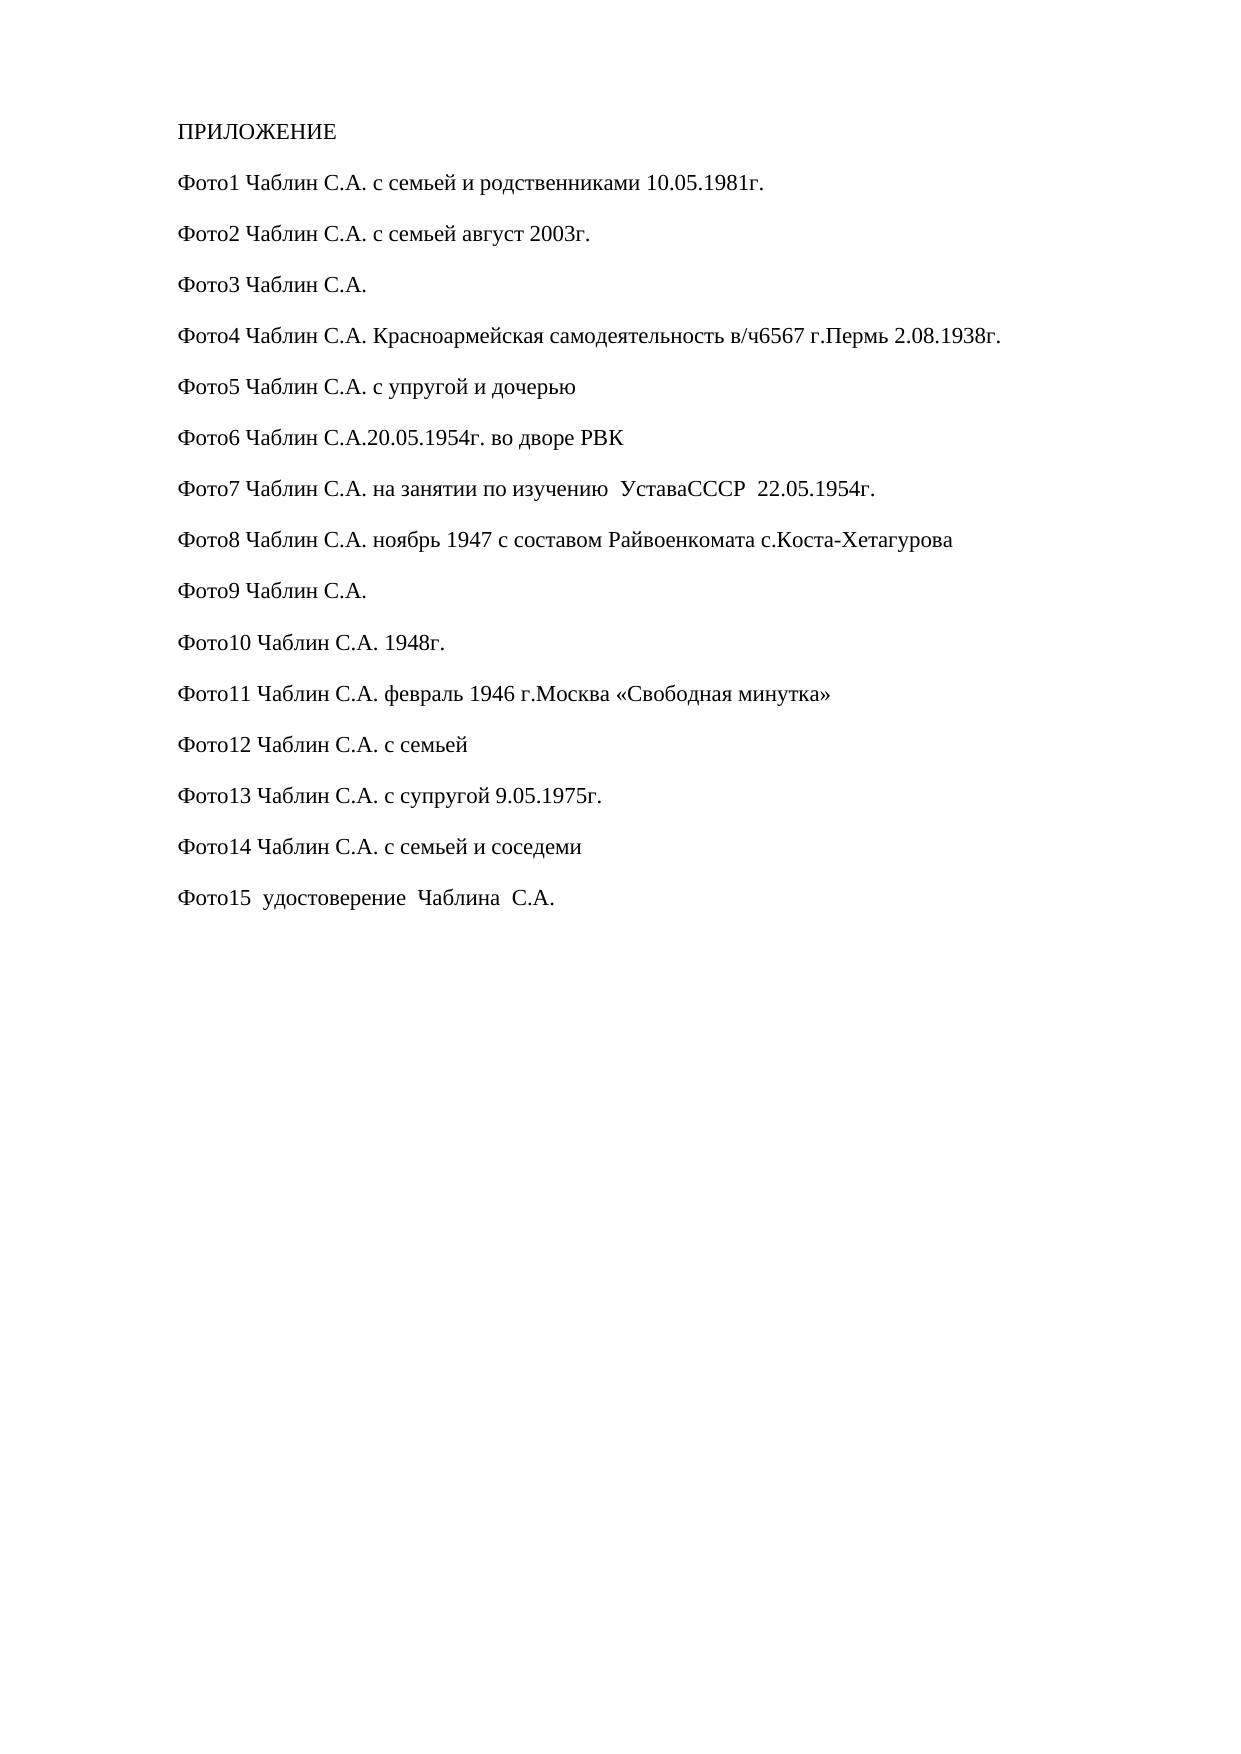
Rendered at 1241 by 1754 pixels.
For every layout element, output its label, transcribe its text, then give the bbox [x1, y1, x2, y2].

text Фото15 удостоверение Чаблина С.А. [177, 884, 1152, 910]
text Фото7 Чаблин С.А. на занятии по изучению УставаСССР 22.05.1954г. [177, 475, 1152, 502]
text Фото5 Чаблин С.А. с упругой и дочерью [177, 373, 1152, 400]
text Фото8 Чаблин С.А. ноябрь 1947 с составом Райвоенкомата с.Коста-Хетагурова [177, 526, 1152, 553]
text Фото11 Чаблин С.А. февраль 1946 г.Москва «Свободная минутка» [177, 679, 1152, 706]
text Фото2 Чаблин С.А. с семьей август 2003г. [177, 220, 1152, 247]
text Фото12 Чаблин С.А. с семьей [177, 731, 1152, 757]
text Фото1 Чаблин С.А. с семьей и родственниками 10.05.1981г. [177, 169, 1152, 196]
text Фото14 Чаблин С.А. с семьей и соседеми [177, 833, 1152, 859]
text Фото3 Чаблин С.А. [177, 271, 1152, 298]
text Фото6 Чаблин С.А.20.05.1954г. во дворе РВК [177, 424, 1152, 451]
text Фото10 Чаблин С.А. 1948г. [177, 628, 1152, 655]
text Фото13 Чаблин С.А. с супругой 9.05.1975г. [177, 782, 1152, 808]
text Фото9 Чаблин С.А. [177, 577, 1152, 604]
text ПРИЛОЖЕНИЕ [177, 118, 1152, 144]
text Фото4 Чаблин С.А. Красноармейская самодеятельность в/ч6567 г.Пермь 2.08.1938г. [177, 322, 1152, 349]
